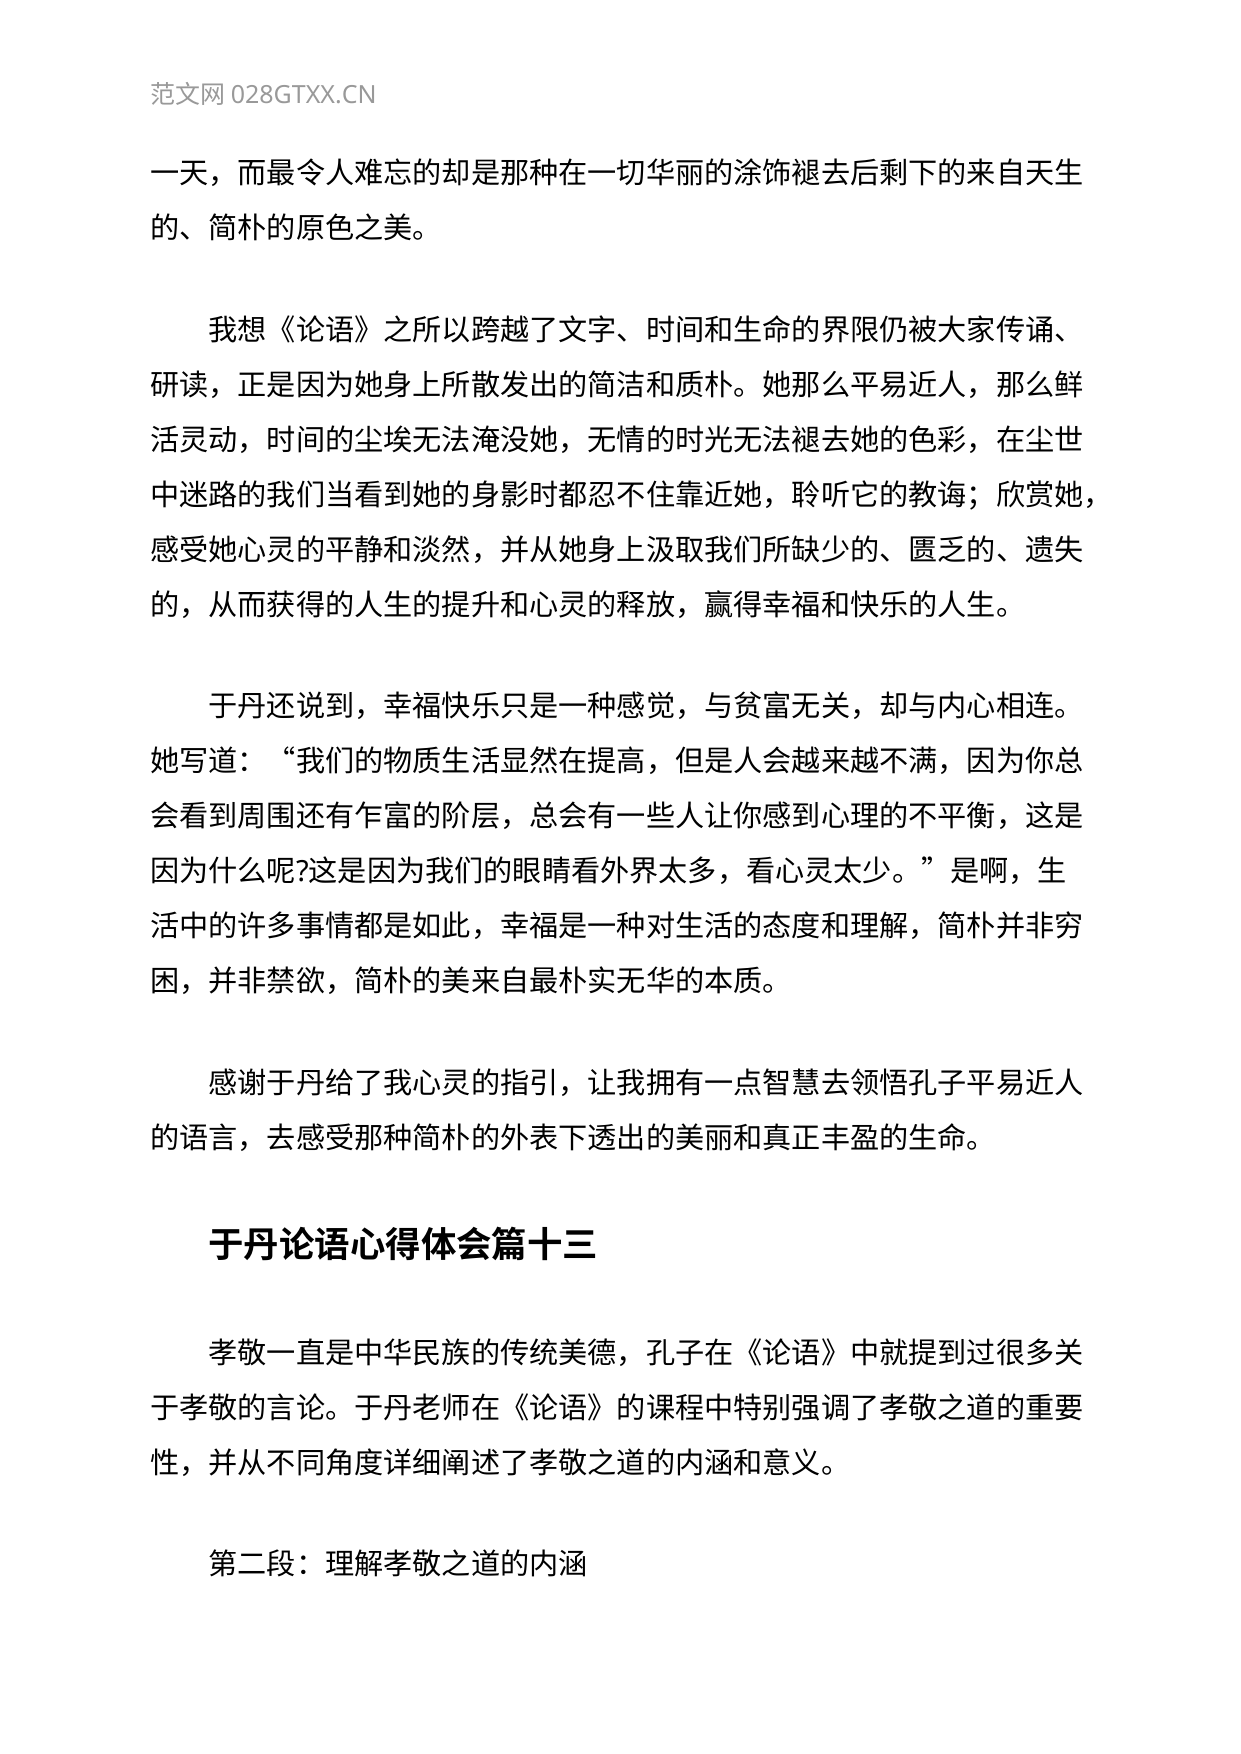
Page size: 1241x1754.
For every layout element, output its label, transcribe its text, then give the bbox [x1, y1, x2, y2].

text 第二段：理解孝敬之道的内涵 [150, 1541, 1090, 1583]
text 孝敬一直是中华民族的传统美德，孔子在《论语》中就提到过很多关于孝敬的言论。于丹老师在《论语》的课程中特别强调了孝敬之道的重要性，并从不同角度详细阐述了孝敬之道的内涵和意义。 [150, 1329, 1090, 1481]
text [150, 150, 1090, 247]
text 我想《论语》之所以跨越了文字、时间和生命的界限仍被大家传诵、研读，正是因为她身上所散发出的简洁和质朴。她那么平易近人，那么鲜活灵动，时间的尘埃无法淹没她，无情的时光无法褪去她的色彩，在尘世中迷路的我们当看到她的身影时都忍不住靠近她，聆听它的教诲；欣赏她，感受她心灵的平静和淡然，并从她身上汲取我们所缺少的、匮乏的、遗失的，从而获得的人生的提升和心灵的释放，赢得幸福和快乐的人生。 [150, 307, 1090, 623]
text 于丹还说到，幸福快乐只是一种感觉，与贫富无关，却与内心相连。她写道：“我们的物质生活显然在提高，但是人会越来越不满，因为你总会看到周围还有乍富的阶层，总会有一些人让你感到心理的不平衡，这是因为什么呢?这是因为我们的眼睛看外界太多，看心灵太少。”是啊，生活中的许多事情都是如此，幸福是一种对生活的态度和理解，简朴并非穷困，并非禁欲，简朴的美来自最朴实无华的本质。 [150, 683, 1090, 1000]
text 于丹论语心得体会篇十三 [150, 1216, 1090, 1267]
text 感谢于丹给了我心灵的指引，让我拥有一点智慧去领悟孔子平易近人的语言，去感受那种简朴的外表下透出的美丽和真正丰盈的生命。 [150, 1059, 1090, 1156]
